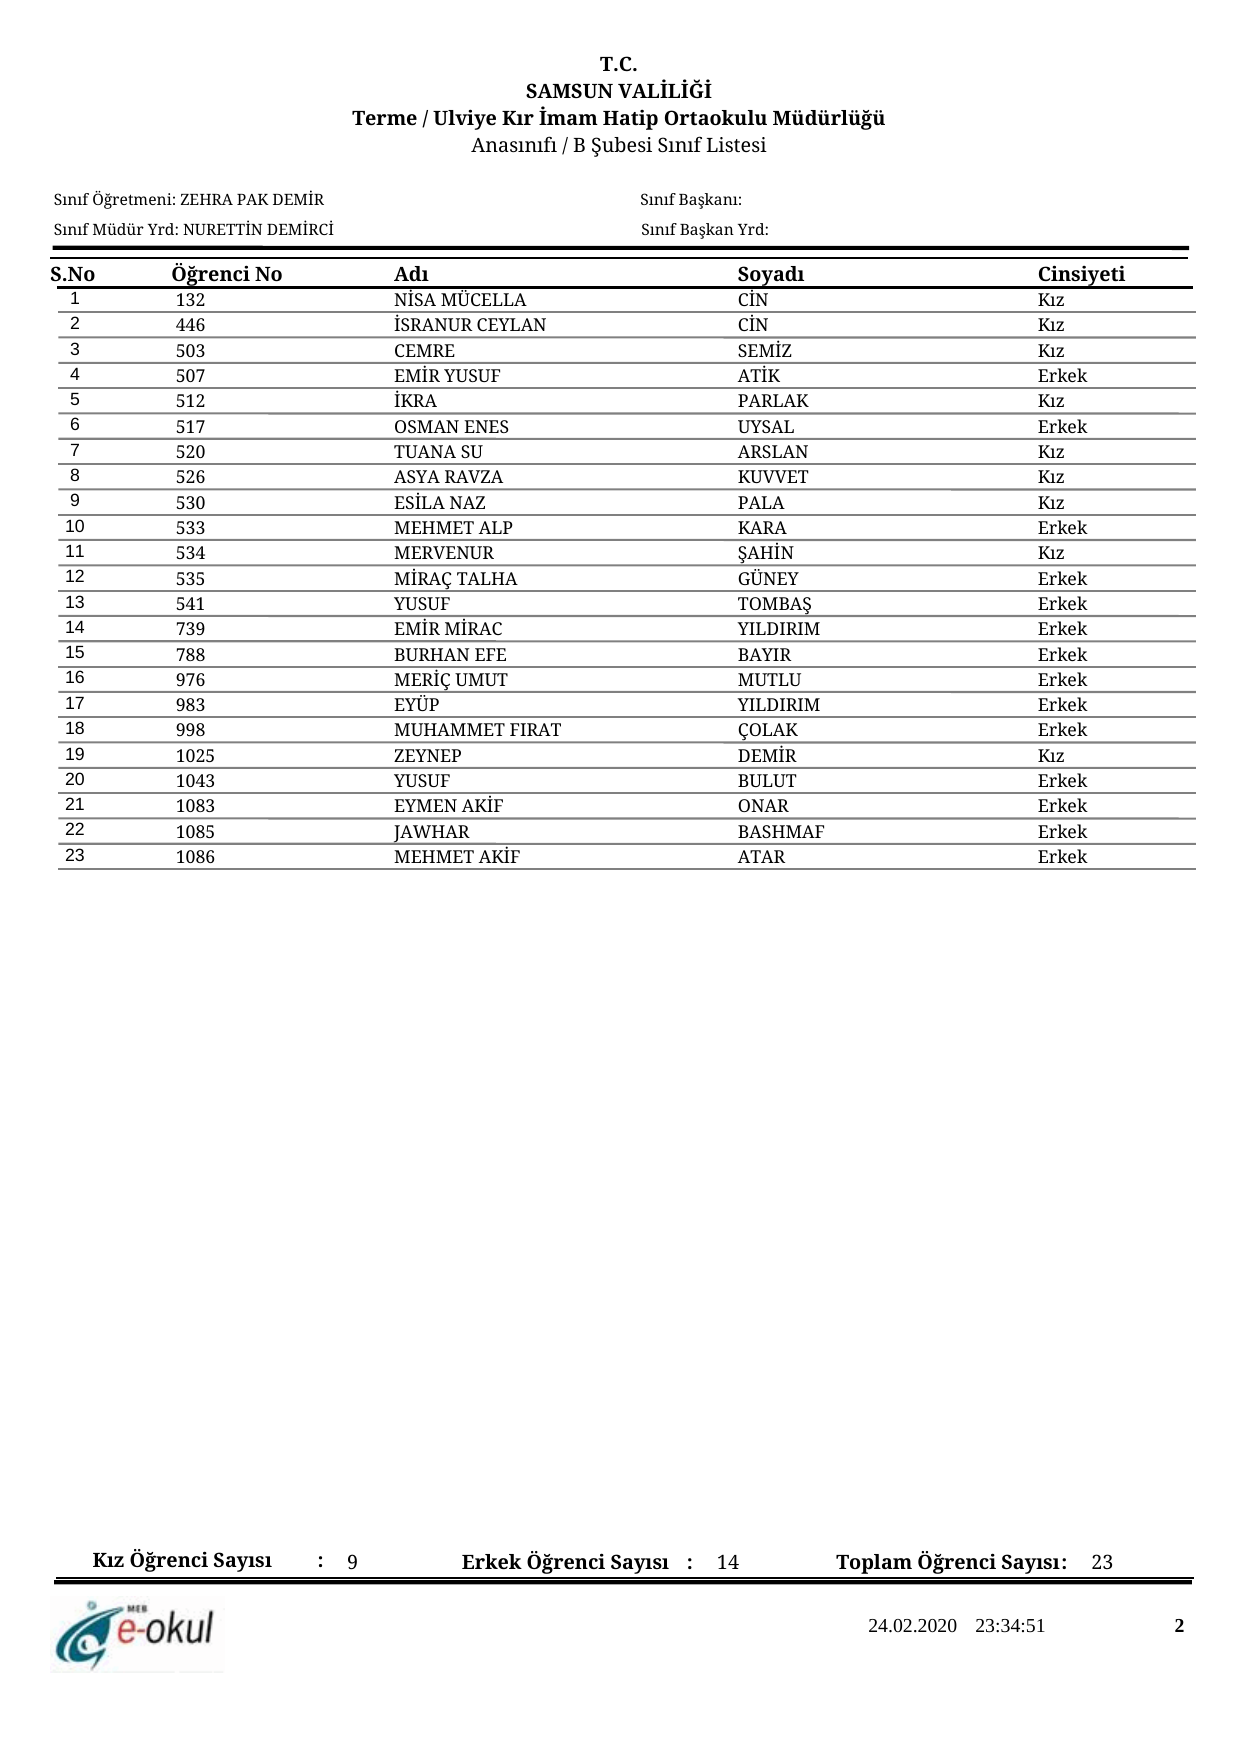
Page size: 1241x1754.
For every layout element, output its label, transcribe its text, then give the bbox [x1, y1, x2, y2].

text Kız [1038, 743, 1133, 767]
text 1083 [171, 794, 293, 818]
text Erkek [1038, 414, 1133, 438]
text 535 [171, 566, 293, 590]
text DEMİR [738, 743, 1000, 767]
text 24.02.2020 [863, 1613, 957, 1636]
text 9 [50, 490, 94, 511]
text 2 [50, 313, 94, 333]
text SEMİZ [738, 338, 1000, 362]
text Erkek [1038, 768, 1133, 792]
text ONAR [738, 794, 1000, 817]
text MUTLU [738, 667, 1000, 691]
text 21 [50, 794, 94, 814]
text S.No [50, 261, 100, 286]
text Sınıf Öğretmeni: ZEHRA PAK DEMİR [54, 189, 615, 210]
text Kız [1038, 338, 1133, 362]
text UYSAL [738, 414, 1000, 438]
text ATAR [738, 844, 1000, 868]
text 503 [171, 338, 293, 362]
text 512 [171, 389, 293, 413]
picture [50, 1596, 225, 1673]
text 23 [1086, 1548, 1188, 1575]
text JAWHAR [394, 819, 644, 843]
text Cinsiyeti [1038, 261, 1175, 286]
text MİRAÇ TALHA [394, 566, 644, 589]
text 3 [50, 338, 94, 359]
text 1086 [171, 844, 293, 869]
text 507 [171, 363, 293, 388]
text 8 [50, 465, 94, 485]
text YUSUF [394, 591, 644, 615]
text Erkek [1038, 718, 1133, 741]
text MEHMET ALP [394, 515, 644, 539]
text Kız [1038, 465, 1133, 488]
text PARLAK [738, 389, 1000, 412]
text Sınıf Başkan Yrd: [641, 219, 1216, 240]
text 22 [50, 819, 94, 839]
text 13 [50, 591, 94, 612]
text 526 [171, 465, 293, 489]
text 739 [171, 617, 293, 641]
text 2 [1088, 1613, 1184, 1636]
text 18 [50, 718, 94, 738]
text CİN [738, 313, 1000, 336]
text 15 [50, 642, 94, 662]
text Terme / Ulviye Kır İmam Hatip Ortaokulu Müdürlüğü [50, 104, 1188, 131]
text TUANA SU [394, 439, 644, 463]
text 132 [171, 288, 293, 312]
text Kız [1038, 313, 1133, 336]
text Toplam Öğrenci Sayısı : [836, 1548, 1073, 1575]
text Soyadı [738, 261, 875, 286]
text 6 [50, 414, 94, 434]
text Erkek [1038, 566, 1133, 589]
text 998 [171, 718, 293, 742]
text Erkek [1038, 617, 1133, 640]
text OSMAN ENES [394, 414, 644, 438]
text Öğrenci No [171, 261, 308, 286]
text Erkek Öğrenci Sayısı : [462, 1548, 695, 1573]
text MERİÇ UMUT [394, 667, 644, 691]
text KARA [738, 515, 1000, 539]
text 4 [50, 363, 94, 384]
text 520 [171, 439, 293, 464]
text İKRA [394, 389, 644, 412]
text BURHAN EFE [394, 642, 644, 666]
text 23:34:51 [975, 1613, 1049, 1636]
text 5 [50, 389, 94, 409]
text 14 [712, 1548, 768, 1575]
text KUVVET [738, 465, 1000, 488]
text EYÜP [394, 693, 644, 716]
text 1043 [171, 768, 293, 793]
text ARSLAN [738, 439, 1000, 463]
text MUHAMMET FIRAT [394, 718, 644, 741]
text 23 [50, 844, 94, 865]
text 9 [342, 1548, 395, 1575]
text YILDIRIM [738, 693, 1000, 716]
text T.C. [50, 50, 1188, 77]
text Sınıf Başkanı: [640, 189, 1214, 210]
text 541 [171, 591, 293, 616]
text ZEYNEP [394, 743, 644, 767]
text Kız [1038, 389, 1133, 412]
text 7 [50, 439, 94, 460]
text EYMEN AKİF [394, 794, 644, 817]
text 17 [50, 693, 94, 713]
text 14 [50, 617, 94, 637]
text Erkek [1038, 515, 1133, 539]
text EMİR MİRAC [394, 617, 644, 640]
text ŞAHİN [738, 541, 1000, 564]
text Erkek [1038, 844, 1133, 868]
text BAYIR [738, 642, 1000, 666]
text 1 [50, 288, 94, 308]
text MEHMET AKİF [394, 844, 644, 868]
text TOMBAŞ [738, 591, 1000, 615]
text 16 [50, 667, 94, 688]
text BASHMAF [738, 819, 1000, 843]
text 19 [50, 743, 94, 764]
text PALA [738, 490, 1000, 514]
text Erkek [1038, 819, 1133, 843]
text GÜNEY [738, 566, 1000, 589]
text 20 [50, 768, 94, 789]
text NİSA MÜCELLA [394, 288, 644, 311]
text Kız [1038, 490, 1133, 514]
text ESİLA NAZ [394, 490, 644, 514]
text 446 [171, 313, 293, 337]
text YUSUF [394, 768, 644, 792]
text BULUT [738, 768, 1000, 792]
text 517 [171, 414, 293, 438]
text ÇOLAK [738, 718, 1000, 741]
text Sınıf Müdür Yrd: NURETTİN DEMİRCİ [54, 218, 615, 239]
text Erkek [1038, 667, 1133, 691]
text Erkek [1038, 794, 1133, 817]
text CEMRE [394, 338, 644, 362]
text 10 [50, 515, 94, 536]
text Erkek [1038, 363, 1133, 387]
text ATİK [738, 363, 1000, 387]
text 534 [171, 541, 293, 565]
text Kız [1038, 541, 1133, 564]
text Anasınıfı / B Şubesi Sınıf Listesi [50, 131, 1188, 158]
text Erkek [1038, 642, 1133, 666]
text Erkek [1038, 591, 1133, 615]
text Kız Öğrenci Sayısı : [92, 1547, 326, 1572]
text Adı [394, 261, 531, 286]
text 1085 [171, 819, 293, 843]
text YILDIRIM [738, 617, 1000, 640]
text 533 [171, 515, 293, 539]
text ASYA RAVZA [394, 465, 644, 488]
text Erkek [1038, 693, 1133, 716]
text 788 [171, 642, 293, 666]
text MERVENUR [394, 541, 644, 564]
text 530 [171, 490, 293, 514]
text 12 [50, 566, 94, 586]
text 1025 [171, 743, 293, 767]
text CİN [738, 288, 1000, 311]
text Kız [1038, 288, 1133, 311]
text İSRANUR CEYLAN [394, 313, 644, 336]
text Kız [1038, 439, 1133, 463]
text 11 [50, 541, 94, 561]
text EMİR YUSUF [394, 363, 644, 387]
text 983 [171, 693, 293, 717]
text 976 [171, 667, 293, 691]
text SAMSUN VALİLİĞİ [50, 77, 1188, 104]
